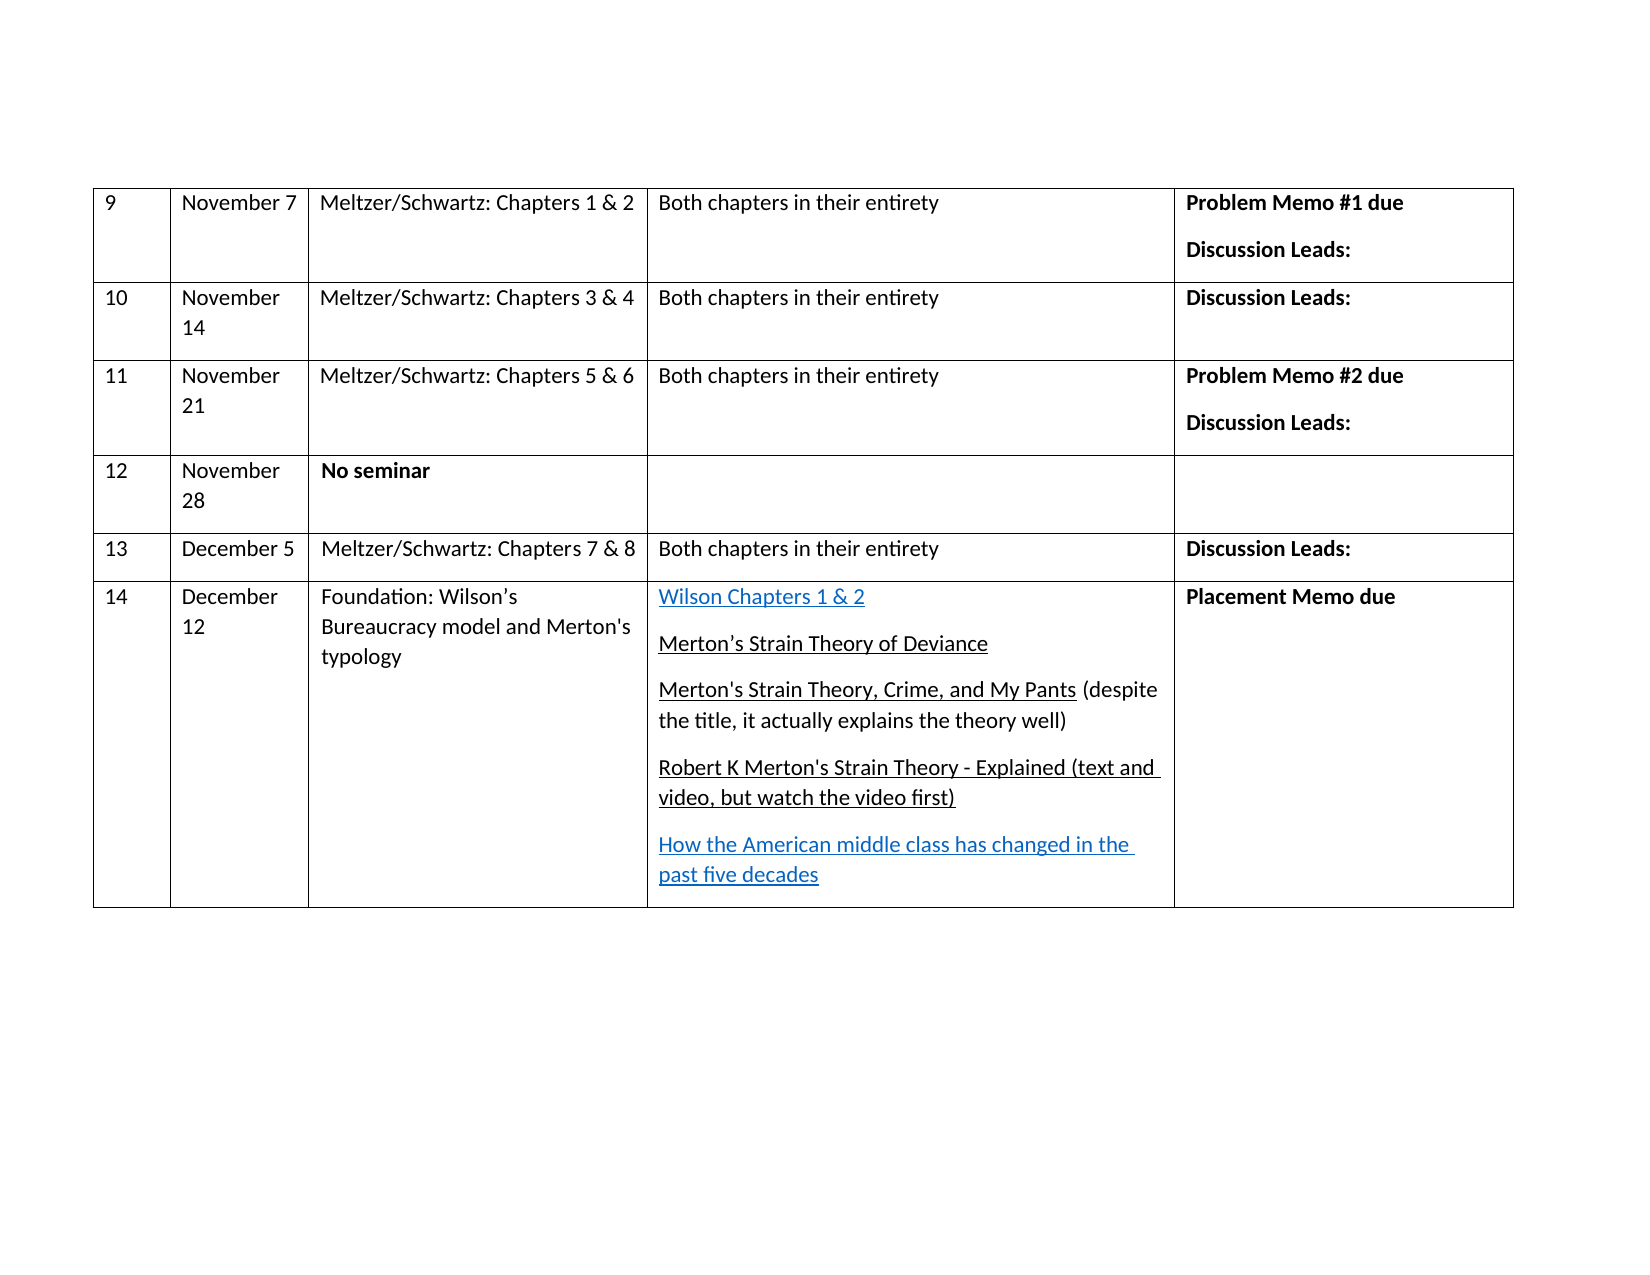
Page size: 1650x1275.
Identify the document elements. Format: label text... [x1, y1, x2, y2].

table_cell 10 [94, 283, 170, 360]
table_header Problem Memo #1 due Discussion Leads: [1175, 189, 1513, 282]
table_cell Both chapters in their entirety [648, 534, 1174, 581]
table_cell Meltzer/Schwartz: Chapters 3 & 4 [309, 283, 647, 360]
table_cell 14 [94, 582, 170, 907]
table_cell November 21 [171, 361, 308, 455]
table_cell 13 [94, 534, 170, 581]
table_cell 12 [94, 456, 170, 533]
table_cell November 14 [171, 283, 308, 360]
table_cell Discussion Leads: [1175, 283, 1513, 360]
table_cell Foundation: Wilson’s Bureaucracy model and Merton's typology [309, 582, 647, 907]
table_cell 11 [94, 361, 170, 455]
table_header November 7 [171, 189, 308, 282]
table_cell Wilson Chapters 1 & 2 Merton’s Strain Theory of Deviance Merton's Strain Theory, Crime, and My Pants (despite the title, it actually explains the theory well) Robert K Merton's Strain Theory - Explained (text and video, but watch the video first) How the American middle class has changed in the past five decades [648, 582, 1174, 907]
table_cell No seminar [309, 456, 647, 533]
table_header Meltzer/Schwartz: Chapters 1 & 2 [309, 189, 647, 282]
table_cell [648, 456, 1174, 533]
table_header Both chapters in their entirety [648, 189, 1174, 282]
table_cell Both chapters in their entirety [648, 283, 1174, 360]
table_cell November 28 [171, 456, 308, 533]
table_cell [1175, 456, 1513, 533]
table_cell Discussion Leads: [1175, 534, 1513, 581]
table_cell Placement Memo due [1175, 582, 1513, 907]
table_cell Meltzer/Schwartz: Chapters 7 & 8 [309, 534, 647, 581]
table_cell December 5 [171, 534, 308, 581]
table_cell Problem Memo #2 due Discussion Leads: [1175, 361, 1513, 455]
table_cell Both chapters in their entirety [648, 361, 1174, 455]
table_header 9 [94, 189, 170, 282]
table_cell December 12 [171, 582, 308, 907]
table_cell Meltzer/Schwartz: Chapters 5 & 6 [309, 361, 647, 455]
